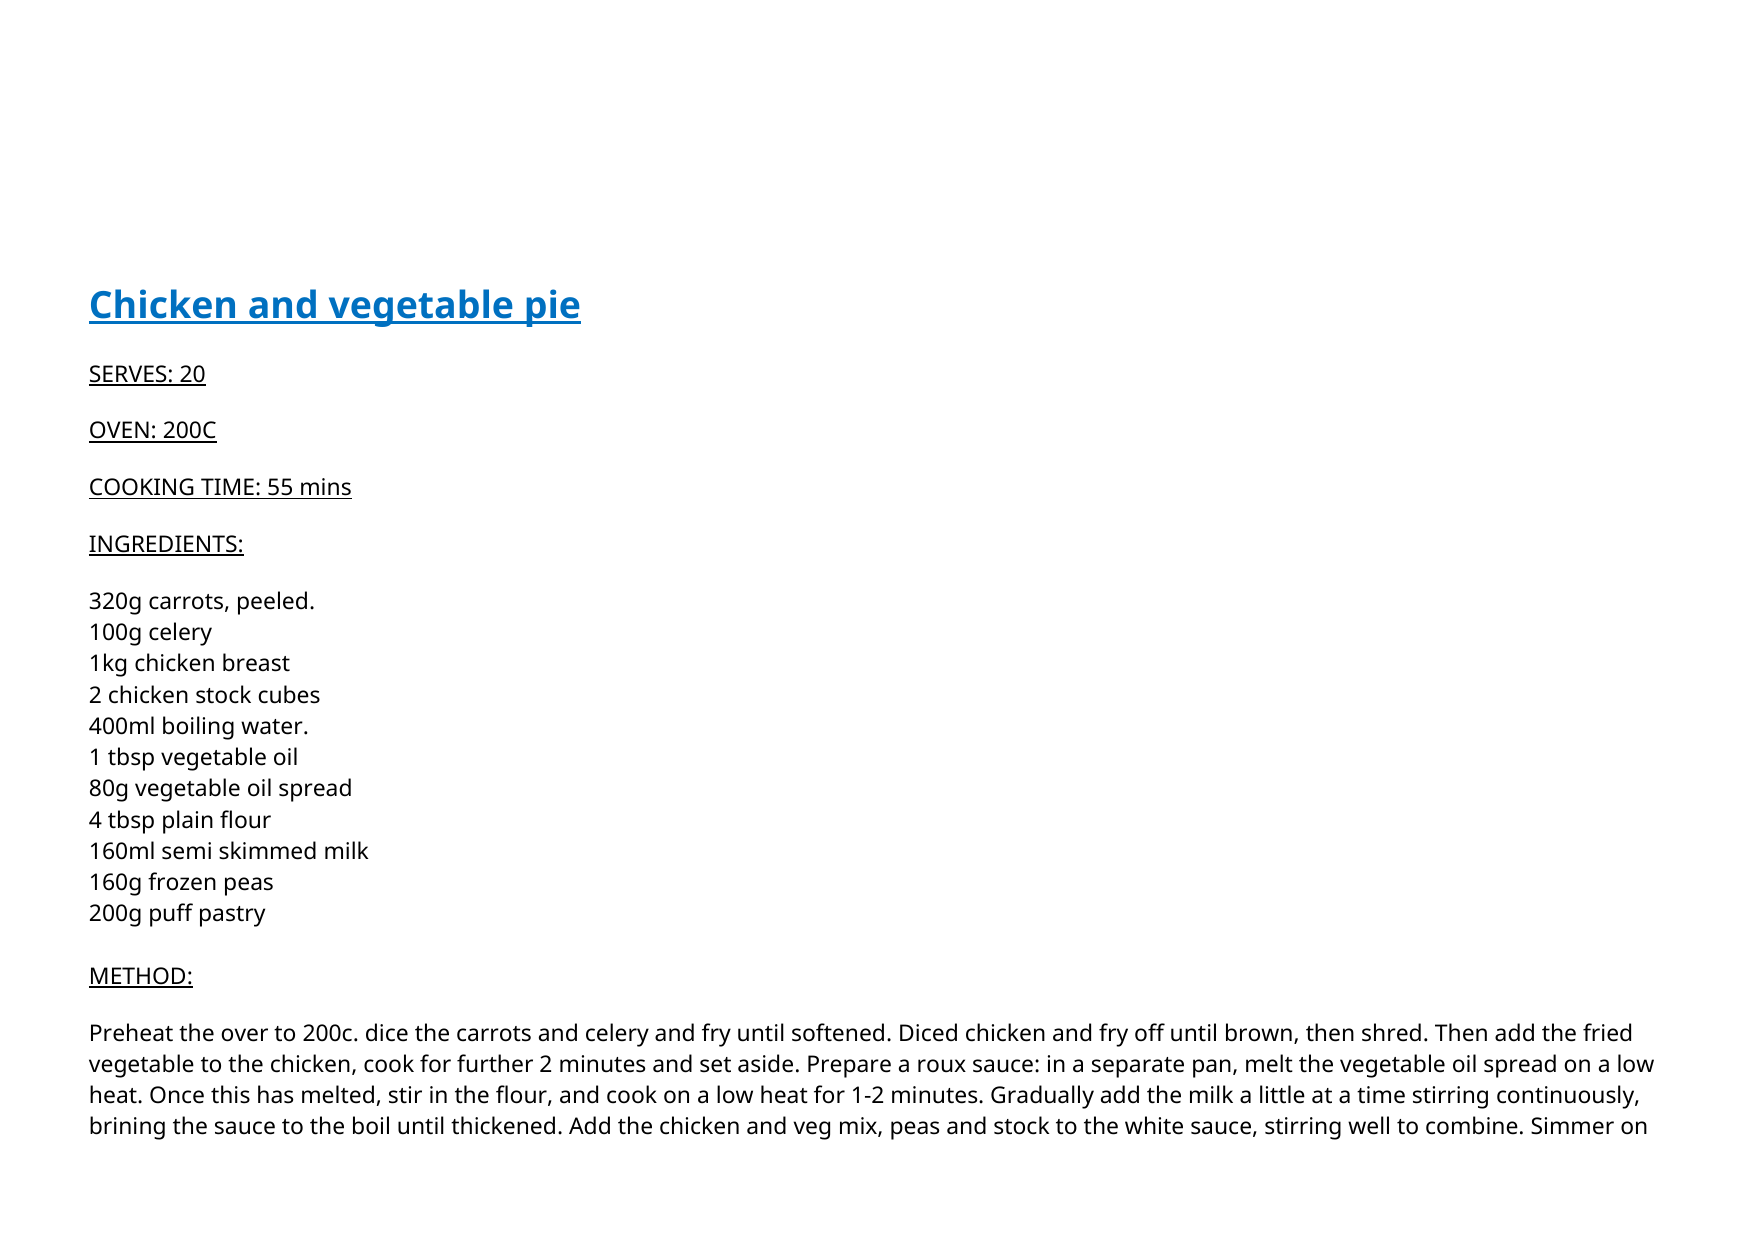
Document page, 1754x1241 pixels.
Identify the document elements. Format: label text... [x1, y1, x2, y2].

text COOKING TIME: 55 mins [89, 471, 1665, 502]
text 4 tbsp plain flour [89, 803, 1665, 835]
text OVEN: 200C [89, 414, 1665, 446]
text SERVES: 20 [89, 358, 1665, 389]
text 100g celery [89, 616, 1665, 647]
text METHOD: [89, 960, 1665, 991]
text 400ml boiling water. [89, 710, 1665, 741]
text 2 chicken stock cubes [89, 678, 1665, 710]
text Chicken and vegetable pie [89, 278, 1665, 329]
text 1kg chicken breast [89, 647, 1665, 678]
text 80g vegetable oil spread [89, 772, 1665, 803]
text 160ml semi skimmed milk [89, 835, 1665, 866]
text 320g carrots, peeled. [89, 585, 1665, 616]
text 200g puff pastry [89, 897, 1665, 928]
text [89, 1017, 1665, 1142]
text 160g frozen peas [89, 866, 1665, 897]
text 1 tbsp vegetable oil [89, 741, 1665, 772]
text INGREDIENTS: [89, 528, 1665, 559]
